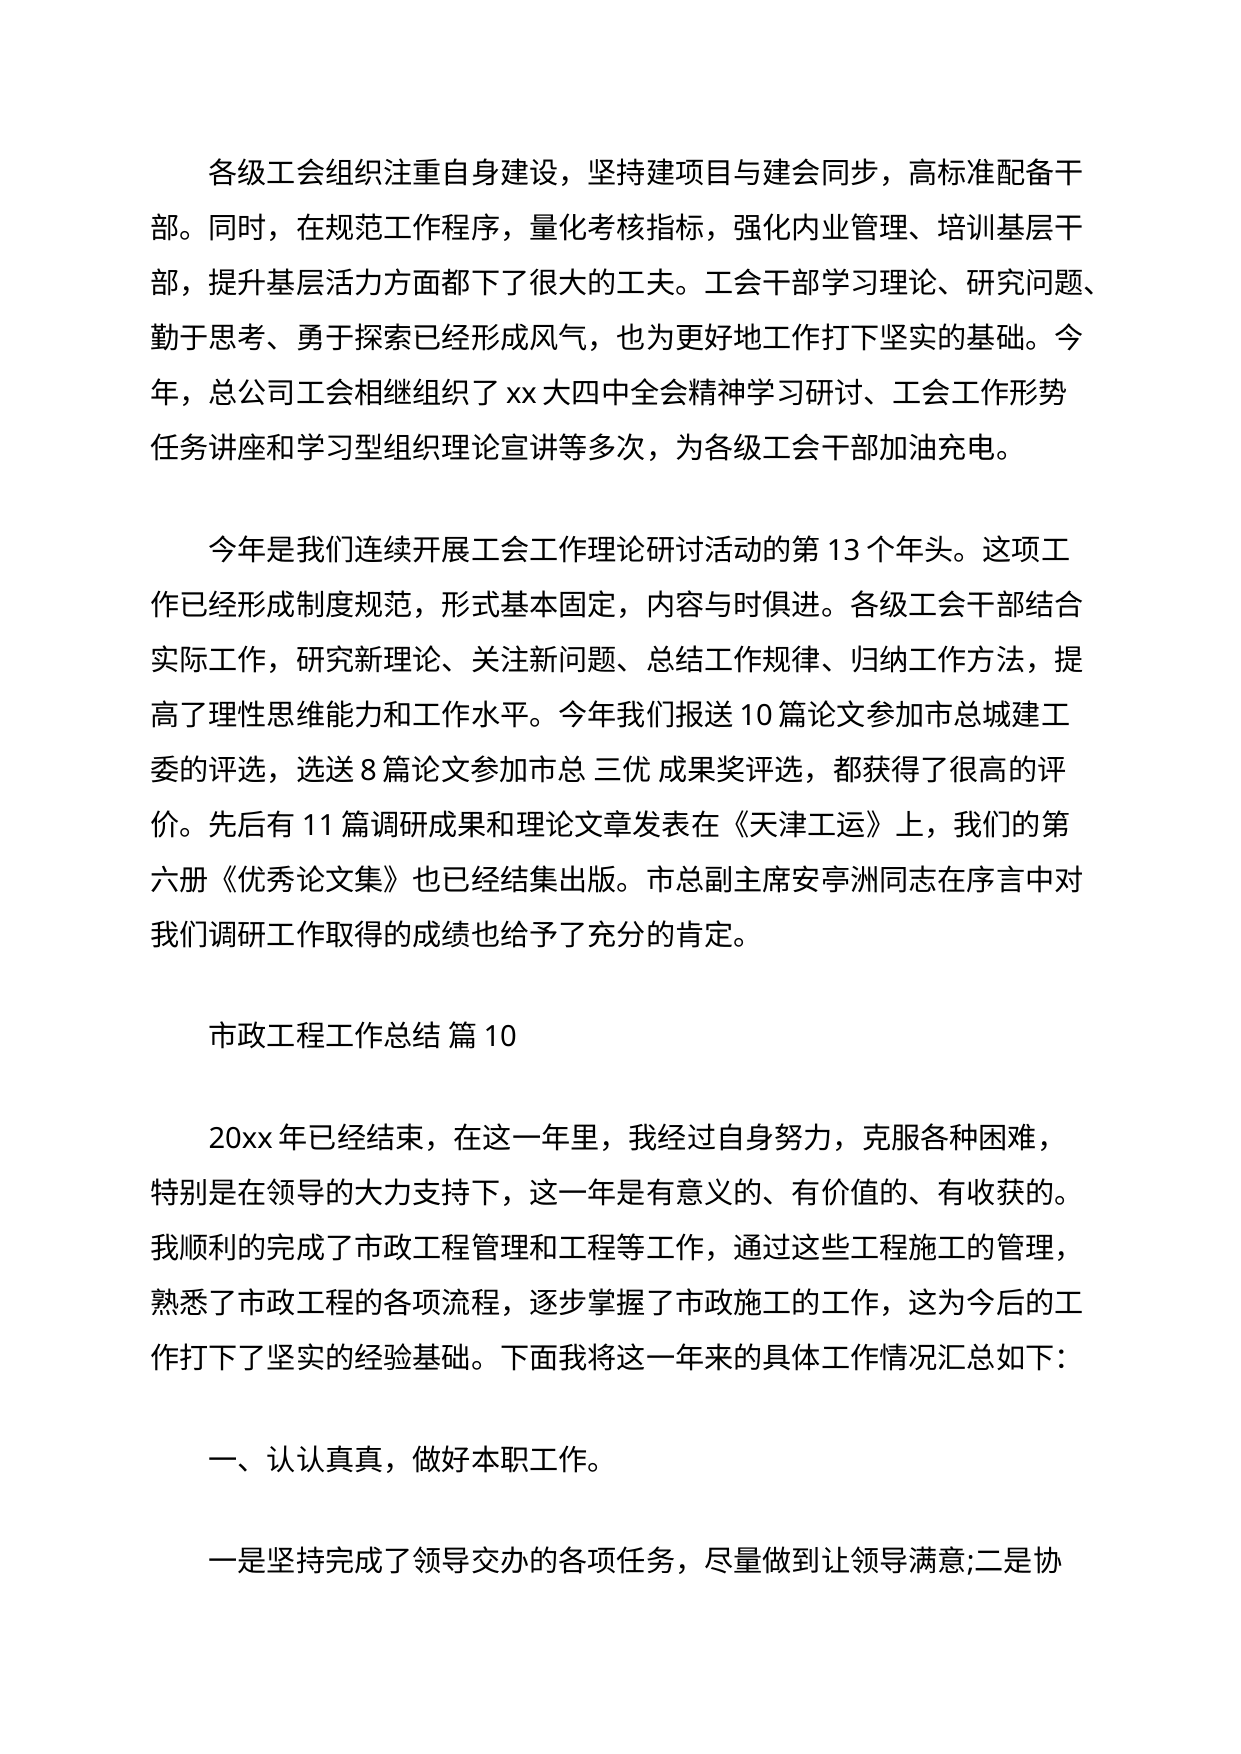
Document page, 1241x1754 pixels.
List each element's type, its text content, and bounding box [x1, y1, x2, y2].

text 一、认认真真，做好本职工作。 [150, 1436, 1090, 1478]
text 20xx年已经结束，在这一年里，我经过自身努力，克服各种困难，特别是在领导的大力支持下，这一年是有意义的、有价值的、有收获的。我顺利的完成了市政工程管理和工程等工作，通过这些工程施工的管理，熟悉了市政工程的各项流程，逐步掌握了市政施工的工作，这为今后的工作打下了坚实的经验基础。下面我将这一年来的具体工作情况汇总如下： [150, 1115, 1090, 1377]
text 今年是我们连续开展工会工作理论研讨活动的第13个年头。这项工作已经形成制度规范，形式基本固定，内容与时俱进。各级工会干部结合实际工作，研究新理论、关注新问题、总结工作规律、归纳工作方法，提高了理性思维能力和工作水平。今年我们报送10篇论文参加市总城建工委的评选，选送8篇论文参加市总 三优 成果奖评选，都获得了很高的评价。先后有11篇调研成果和理论文章发表在《天津工运》上，我们的第六册《优秀论文集》也已经结集出版。市总副主席安亭洲同志在序言中对我们调研工作取得的成绩也给予了充分的肯定。 [150, 526, 1090, 953]
text 市政工程工作总结 篇10 [150, 1013, 1090, 1055]
text 各级工会组织注重自身建设，坚持建项目与建会同步，高标准配备干部。同时，在规范工作程序，量化考核指标，强化内业管理、培训基层干部，提升基层活力方面都下了很大的工夫。工会干部学习理论、研究问题、勤于思考、勇于探索已经形成风气，也为更好地工作打下坚实的基础。今年，总公司工会相继组织了xx大四中全会精神学习研讨、工会工作形势任务讲座和学习型组织理论宣讲等多次，为各级工会干部加油充电。 [150, 150, 1090, 467]
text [150, 1538, 1090, 1580]
